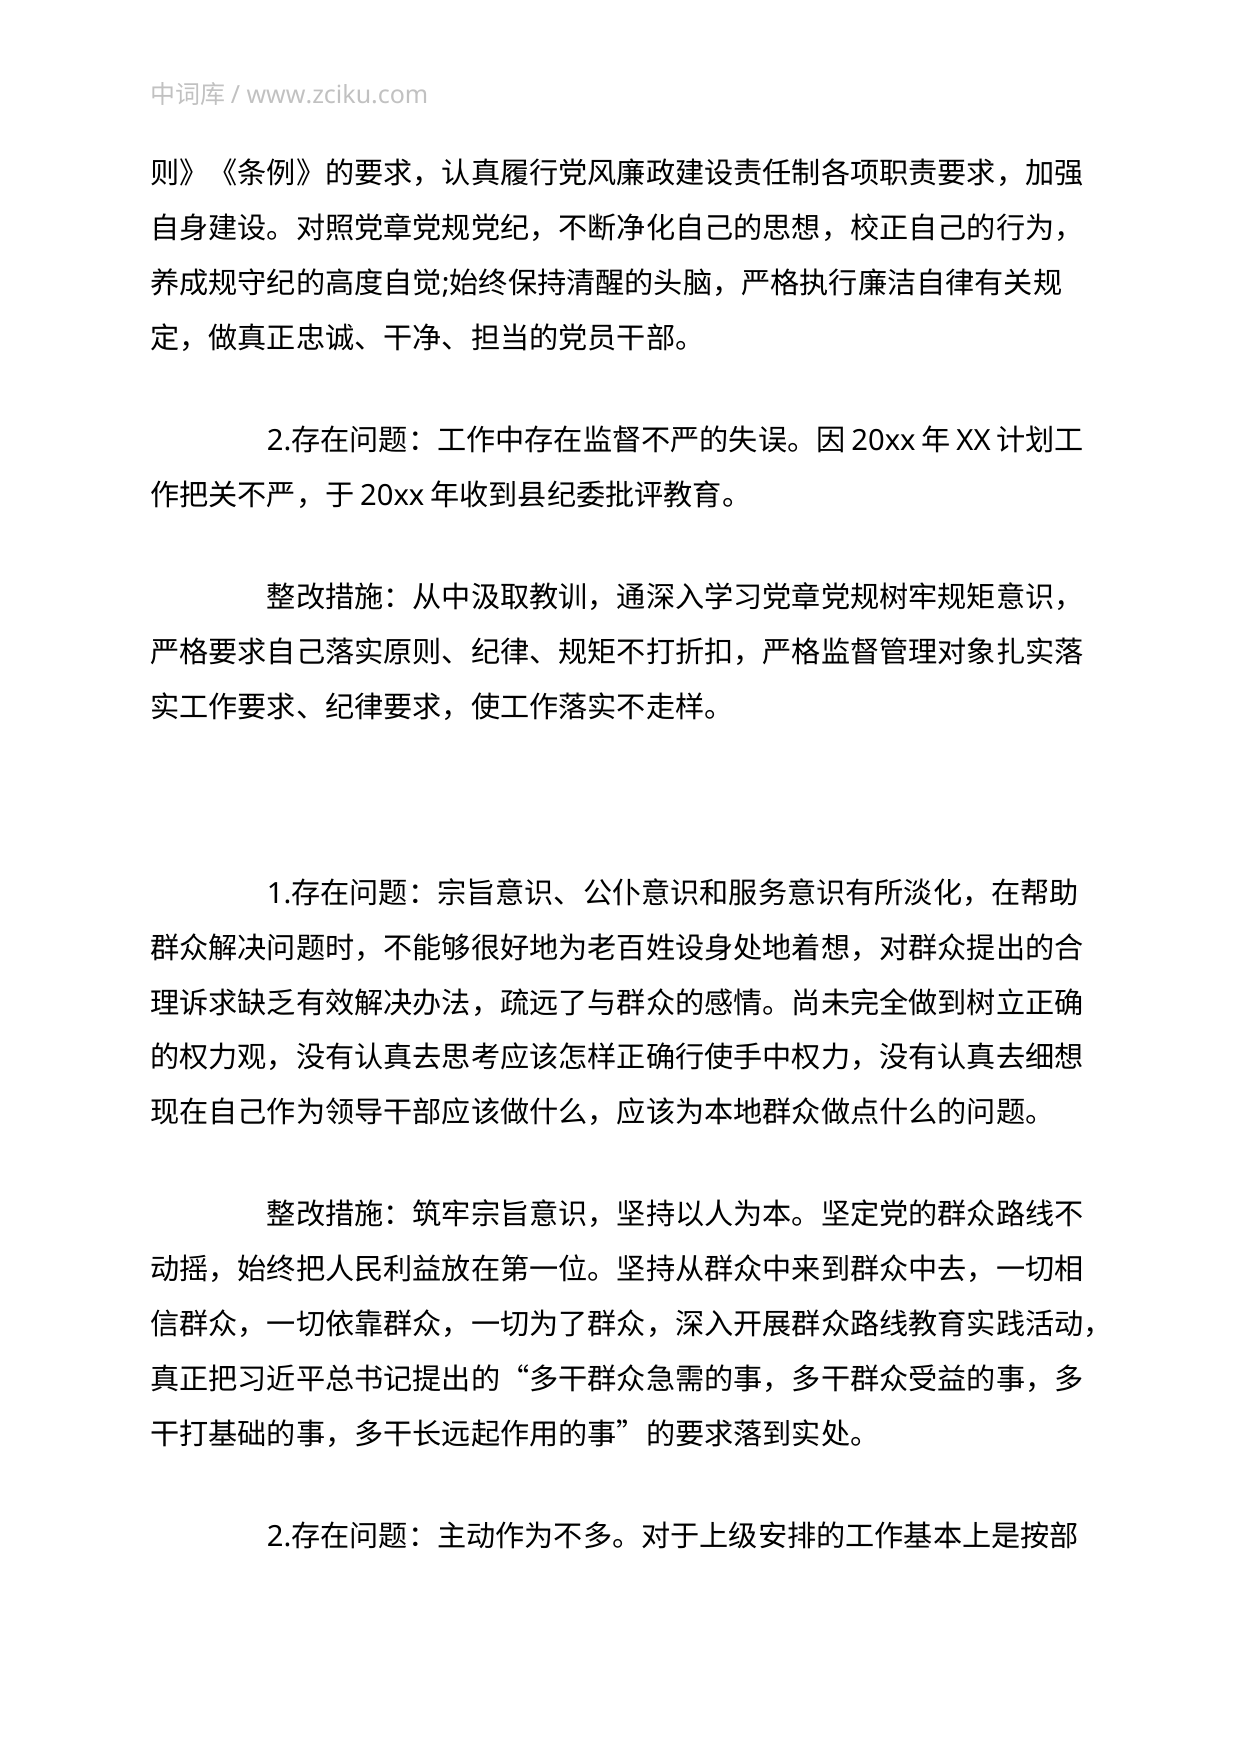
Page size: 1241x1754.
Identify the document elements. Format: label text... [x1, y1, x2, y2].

text 整改措施：从中汲取教训，通深入学习党章党规树牢规矩意识，严格要求自己落实原则、纪律、规矩不打折扣，严格监督管理对象扎实落实工作要求、纪律要求，使工作落实不走样。 [150, 573, 1090, 726]
text 1.存在问题：宗旨意识、公仆意识和服务意识有所淡化，在帮助群众解决问题时，不能够很好地为老百姓设身处地着想，对群众提出的合理诉求缺乏有效解决办法，疏远了与群众的感情。尚未完全做到树立正确的权力观，没有认真去思考应该怎样正确行使手中权力，没有认真去细想现在自己作为领导干部应该做什么，应该为本地群众做点什么的问题。 [150, 869, 1090, 1131]
text 2.存在问题：工作中存在监督不严的失误。因20xx年XX计划工作把关不严，于20xx年收到县纪委批评教育。 [150, 417, 1090, 514]
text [150, 150, 1090, 357]
text 整改措施：筑牢宗旨意识，坚持以人为本。坚定党的群众路线不动摇，始终把人民利益放在第一位。坚持从群众中来到群众中去，一切相信群众，一切依靠群众，一切为了群众，深入开展群众路线教育实践活动，真正把习近平总书记提出的“多干群众急需的事，多干群众受益的事，多干打基础的事，多干长远起作用的事”的要求落到实处。 [150, 1191, 1090, 1453]
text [150, 1512, 1090, 1554]
